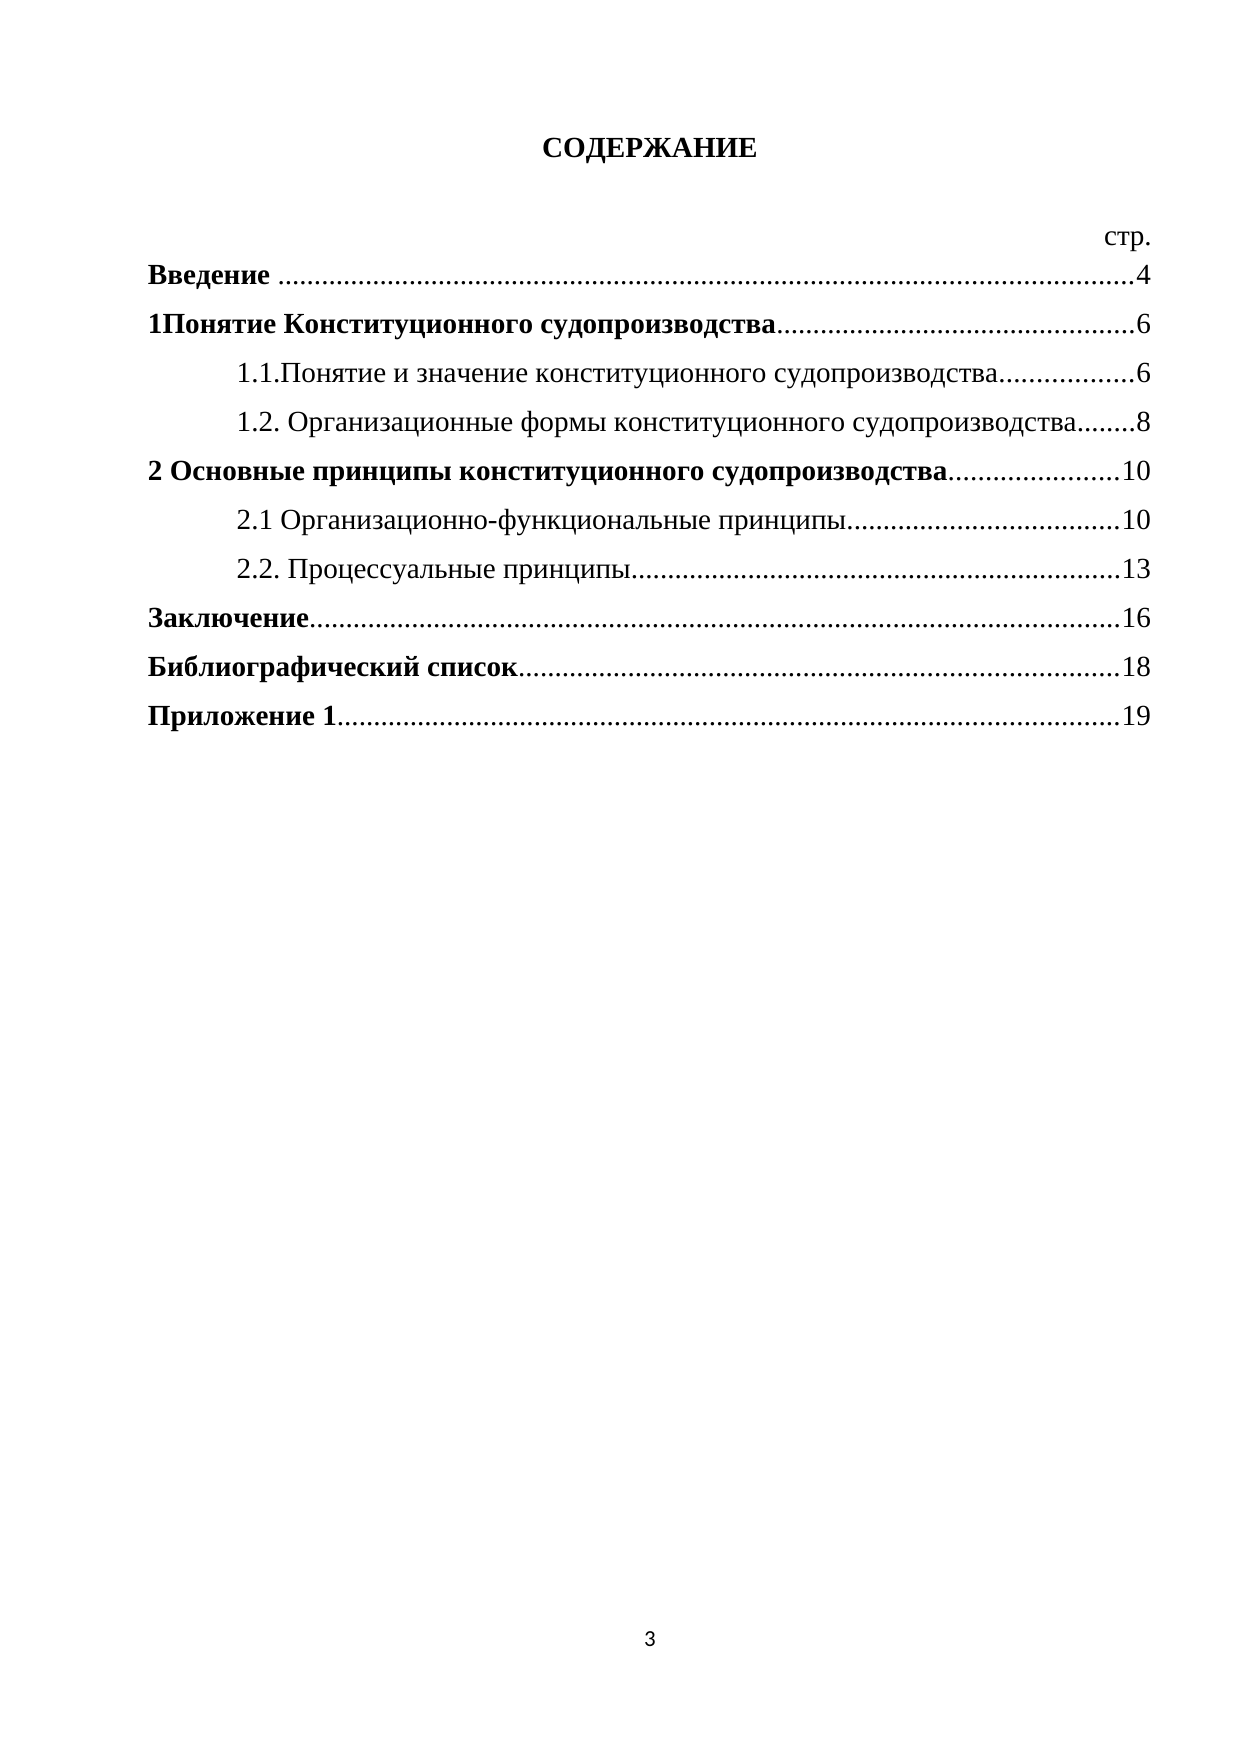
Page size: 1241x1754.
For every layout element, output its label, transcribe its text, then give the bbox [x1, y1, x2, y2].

text СОДЕРЖАНИЕ [148, 130, 1152, 163]
